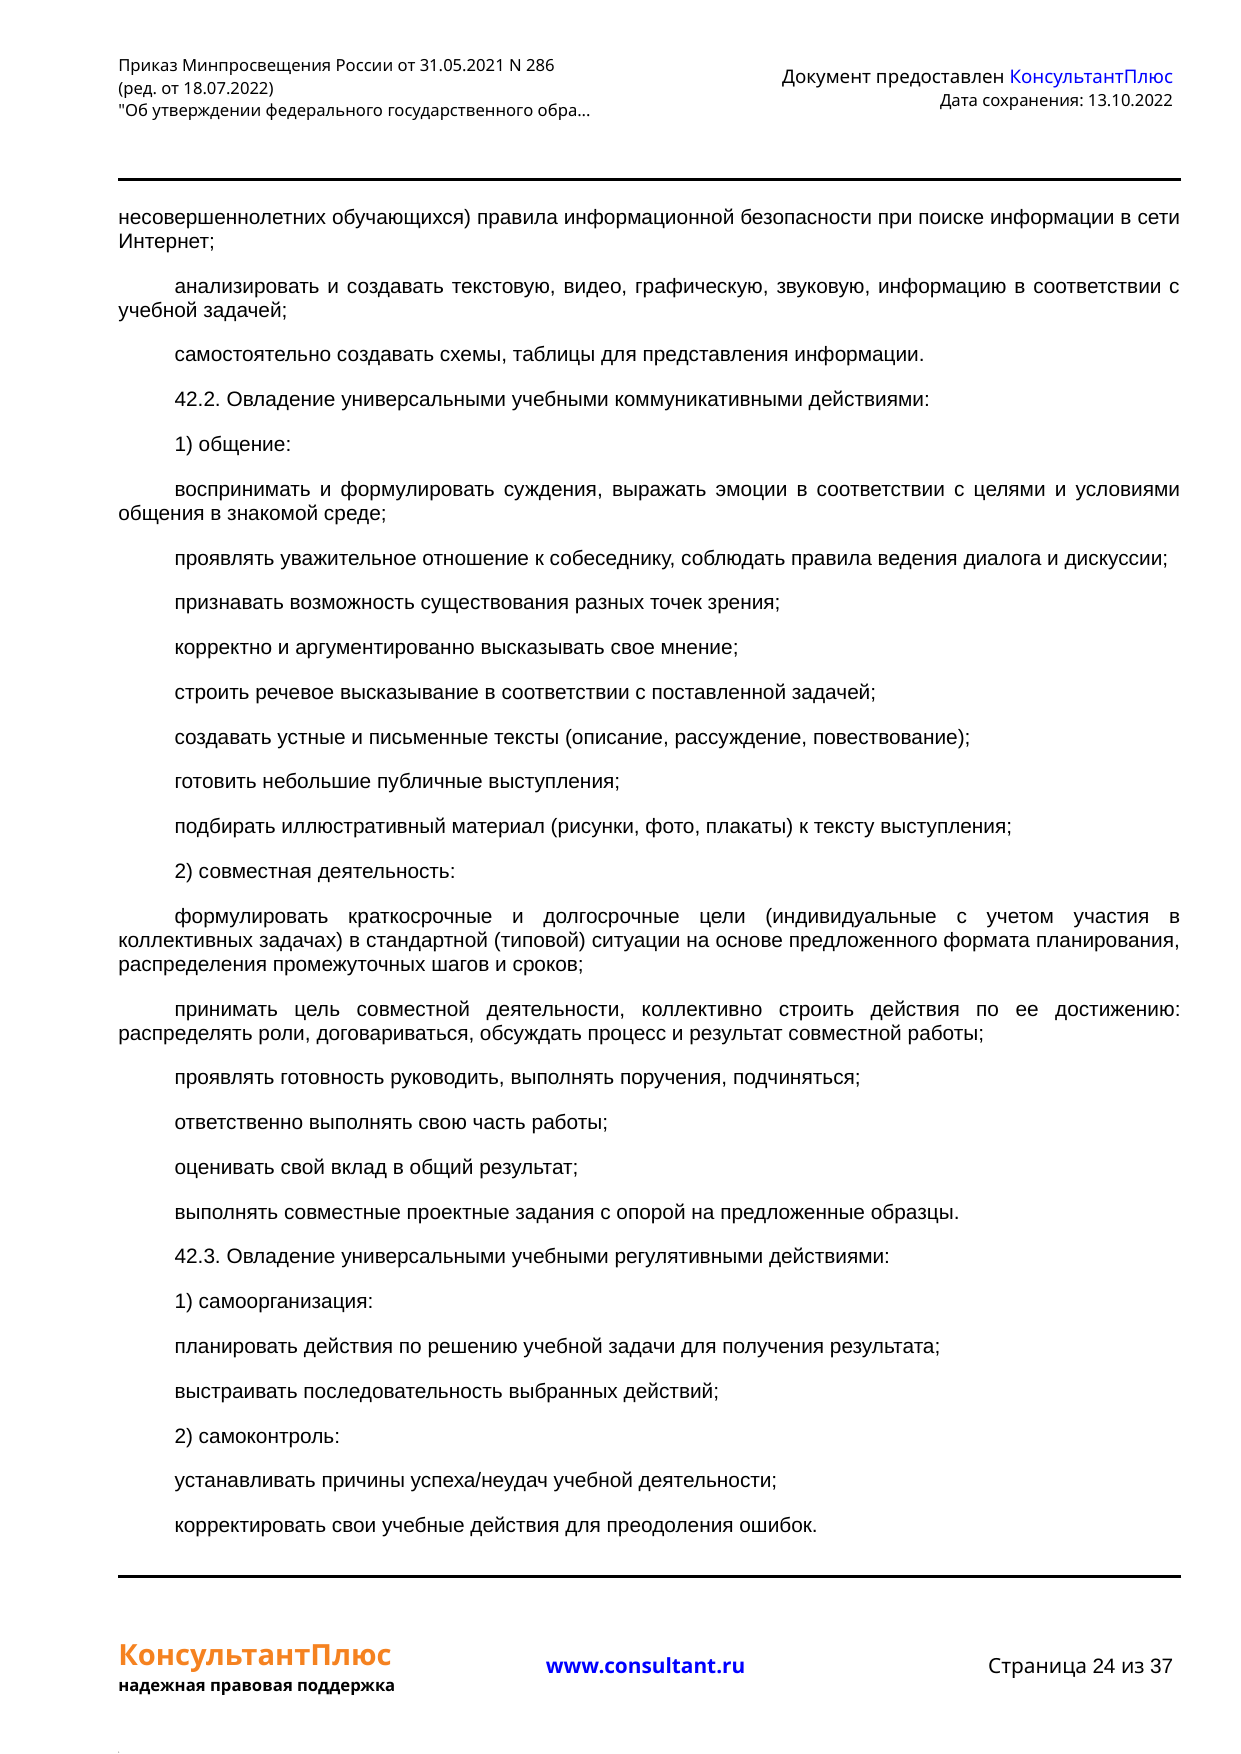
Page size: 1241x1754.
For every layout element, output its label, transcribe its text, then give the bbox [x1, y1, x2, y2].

text 42.2. Овладение универсальными учебными коммуникативными действиями: [118, 387, 1181, 411]
text создавать устные и письменные тексты (описание, рассуждение, повествование); [118, 724, 1181, 748]
text корректно и аргументированно высказывать свое мнение; [118, 635, 1181, 659]
text корректировать свои учебные действия для преодоления ошибок. [118, 1513, 1181, 1537]
text строить речевое высказывание в соответствии с поставленной задачей; [118, 680, 1181, 704]
text формулировать краткосрочные и долгосрочные цели (индивидуальные с учетом участия в коллективных задачах) в стандартной (типовой) ситуации на основе предложенного формата планирования, распределения промежуточных шагов и сроков; [118, 904, 1181, 976]
text принимать цель совместной деятельности, коллективно строить действия по ее достижению: распределять роли, договариваться, обсуждать процесс и результат совместной работы; [118, 996, 1181, 1044]
text выполнять совместные проектные задания с опорой на предложенные образцы. [118, 1199, 1181, 1223]
text ответственно выполнять свою часть работы; [118, 1110, 1181, 1134]
text планировать действия по решению учебной задачи для получения результата; [118, 1334, 1181, 1358]
text 2) совместная деятельность: [118, 859, 1181, 883]
text 42.3. Овладение универсальными учебными регулятивными действиями: [118, 1244, 1181, 1268]
text анализировать и создавать текстовую, видео, графическую, звуковую, информацию в соответствии с учебной задачей; [118, 273, 1181, 321]
text самостоятельно создавать схемы, таблицы для представления информации. [118, 342, 1181, 366]
text выстраивать последовательность выбранных действий; [118, 1379, 1181, 1403]
text 2) самоконтроль: [118, 1423, 1181, 1447]
text готовить небольшие публичные выступления; [118, 769, 1181, 793]
text 1) общение: [118, 432, 1181, 456]
text признавать возможность существования разных точек зрения; [118, 590, 1181, 614]
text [118, 205, 1181, 253]
text воспринимать и формулировать суждения, выражать эмоции в соответствии с целями и условиями общения в знакомой среде; [118, 477, 1181, 524]
text подбирать иллюстративный материал (рисунки, фото, плакаты) к тексту выступления; [118, 814, 1181, 838]
text проявлять уважительное отношение к собеседнику, соблюдать правила ведения диалога и дискуссии; [118, 545, 1181, 569]
text оценивать свой вклад в общий результат; [118, 1155, 1181, 1179]
text устанавливать причины успеха/неудач учебной деятельности; [118, 1468, 1181, 1492]
text проявлять готовность руководить, выполнять поручения, подчиняться; [118, 1065, 1181, 1089]
text 1) самоорганизация: [118, 1289, 1181, 1313]
